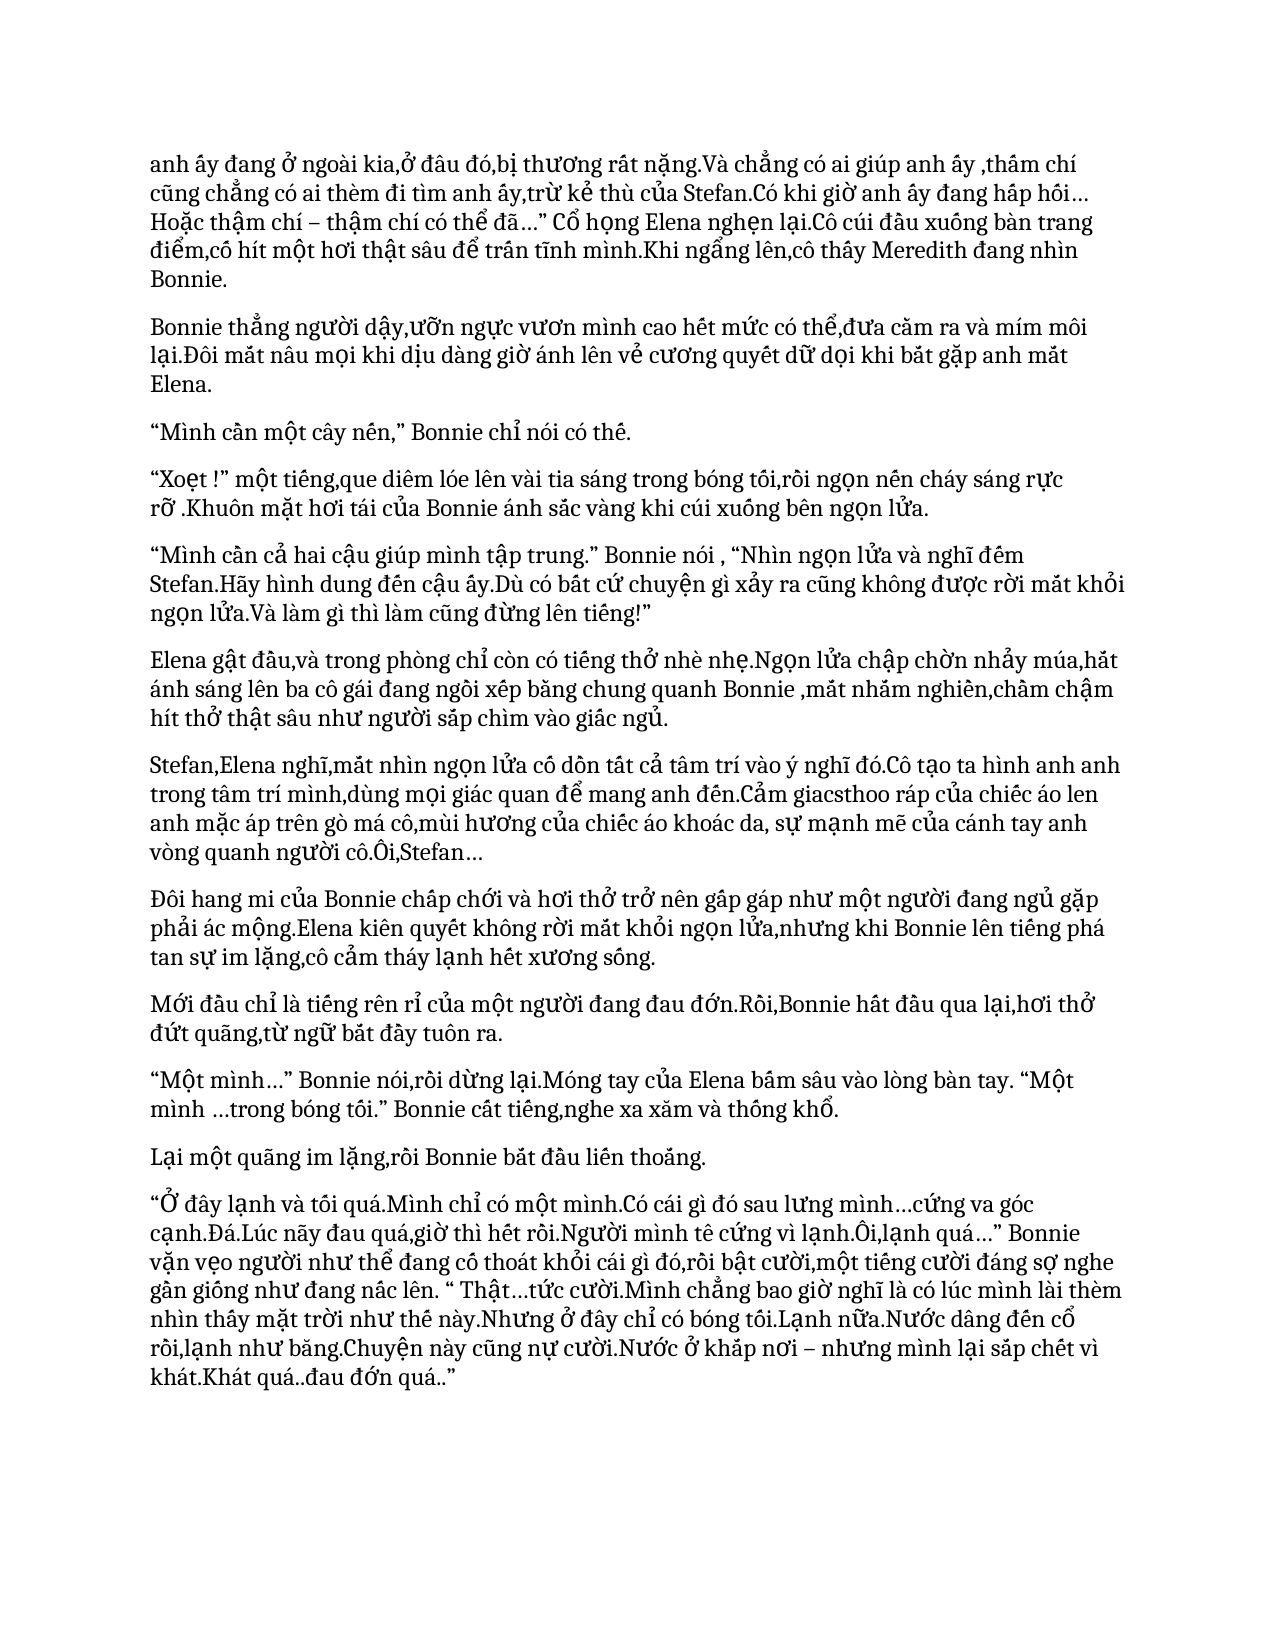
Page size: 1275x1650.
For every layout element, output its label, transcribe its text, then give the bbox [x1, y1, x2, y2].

text “Một mình…” Bonnie nói,rồi dừng lại.Móng tay của Elena bấm sâu vào lòng bàn tay. “Một mình …trong bóng tối.” Bonnie cất tiếng,nghe xa xăm và thống khổ. [150, 1066, 1125, 1124]
text “Mình cần cả hai cậu giúp mình tập trung.” Bonnie nói , “Nhìn ngọn lửa và nghĩ đếm Stefan.Hãy hình dung đến cậu ấy.Dù có bất cứ chuyện gì xảy ra cũng không được rời mắt khỏi ngọn lửa.Và làm gì thì làm cũng đừng lên tiếng!” [150, 541, 1125, 627]
text Stefan,Elena nghĩ,mắt nhìn ngọn lửa cố dồn tất cả tâm trí vào ý nghĩ đó.Cô tạo ta hình anh anh trong tâm trí mình,dùng mọi giác quan để mang anh đến.Cảm giacsthoo ráp của chiếc áo len anh mặc áp trên gò má cô,mùi hương của chiếc áo khoác da, sự mạnh mẽ của cánh tay anh vòng quanh người cô.Ôi,Stefan… [150, 751, 1125, 866]
text “Xoẹt !” một tiếng,que diêm lóe lên vài tia sáng trong bóng tối,rồi ngọn nến cháy sáng rực rỡ .Khuôn mặt hơi tái của Bonnie ánh sắc vàng khi cúi xuống bên ngọn lửa. [150, 465, 1125, 522]
text Elena gật đầu,và trong phòng chỉ còn có tiếng thở nhè nhẹ.Ngọn lửa chập chờn nhảy múa,hắt ánh sáng lên ba cô gái đang ngồi xếp bằng chung quanh Bonnie ,mắt nhắm nghiền,chầm chậm hít thở thật sâu như người sắp chìm vào giấc ngủ. [150, 646, 1125, 732]
text Đôi hang mi của Bonnie chấp chới và hơi thở trở nên gấp gáp như một người đang ngủ gặp phải ác mộng.Elena kiên quyết không rời mắt khỏi ngọn lửa,nhưng khi Bonnie lên tiếng phá tan sự im lặng,cô cảm tháy lạnh hết xương sống. [150, 885, 1125, 971]
text Bonnie thẳng người dậy,ưỡn ngực vươn mình cao hết mức có thể,đưa cằm ra và mím môi lại.Đôi mắt nâu mọi khi dịu dàng giờ ánh lên vẻ cương quyết dữ dọi khi bắt gặp anh mắt Elena. [150, 312, 1125, 399]
text Lại một quãng im lặng,rồi Bonnie bắt đầu liến thoắng. [150, 1142, 1125, 1171]
text “Ở đây lạnh và tối quá.Mình chỉ có một mình.Có cái gì đó sau lưng mình…cứng va góc cạnh.Đá.Lúc nãy đau quá,giờ thì hết rồi.Người mình tê cứng vì lạnh.Ôi,lạnh quá…” Bonnie vặn vẹo người như thể đang cố thoát khỏi cái gì đó,rồi bật cười,một tiếng cười đáng sợ nghe gần giống như đang nấc lên. “ Thật…tức cười.Mình chẳng bao giờ nghĩ là có lúc mình lài thèm nhìn thấy mặt trời như thế này.Nhưng ở đây chỉ có bóng tối.Lạnh nữa.Nước dâng đến cổ rồi,lạnh như băng.Chuyện này cũng nự cười.Nước ở khắp nơi – nhưng mình lại sắp chết vì khát.Khát quá..đau đớn quá..” [150, 1190, 1125, 1391]
text Mới đầu chỉ là tiếng rên rỉ của một người đang đau đớn.Rồi,Bonnie hất đầu qua lại,hơi thở đứt quãng,từ ngữ bắt đầy tuôn ra. [150, 990, 1125, 1047]
text “Mình cần một cây nến,” Bonnie chỉ nói có thế. [150, 417, 1125, 446]
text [150, 150, 1125, 294]
